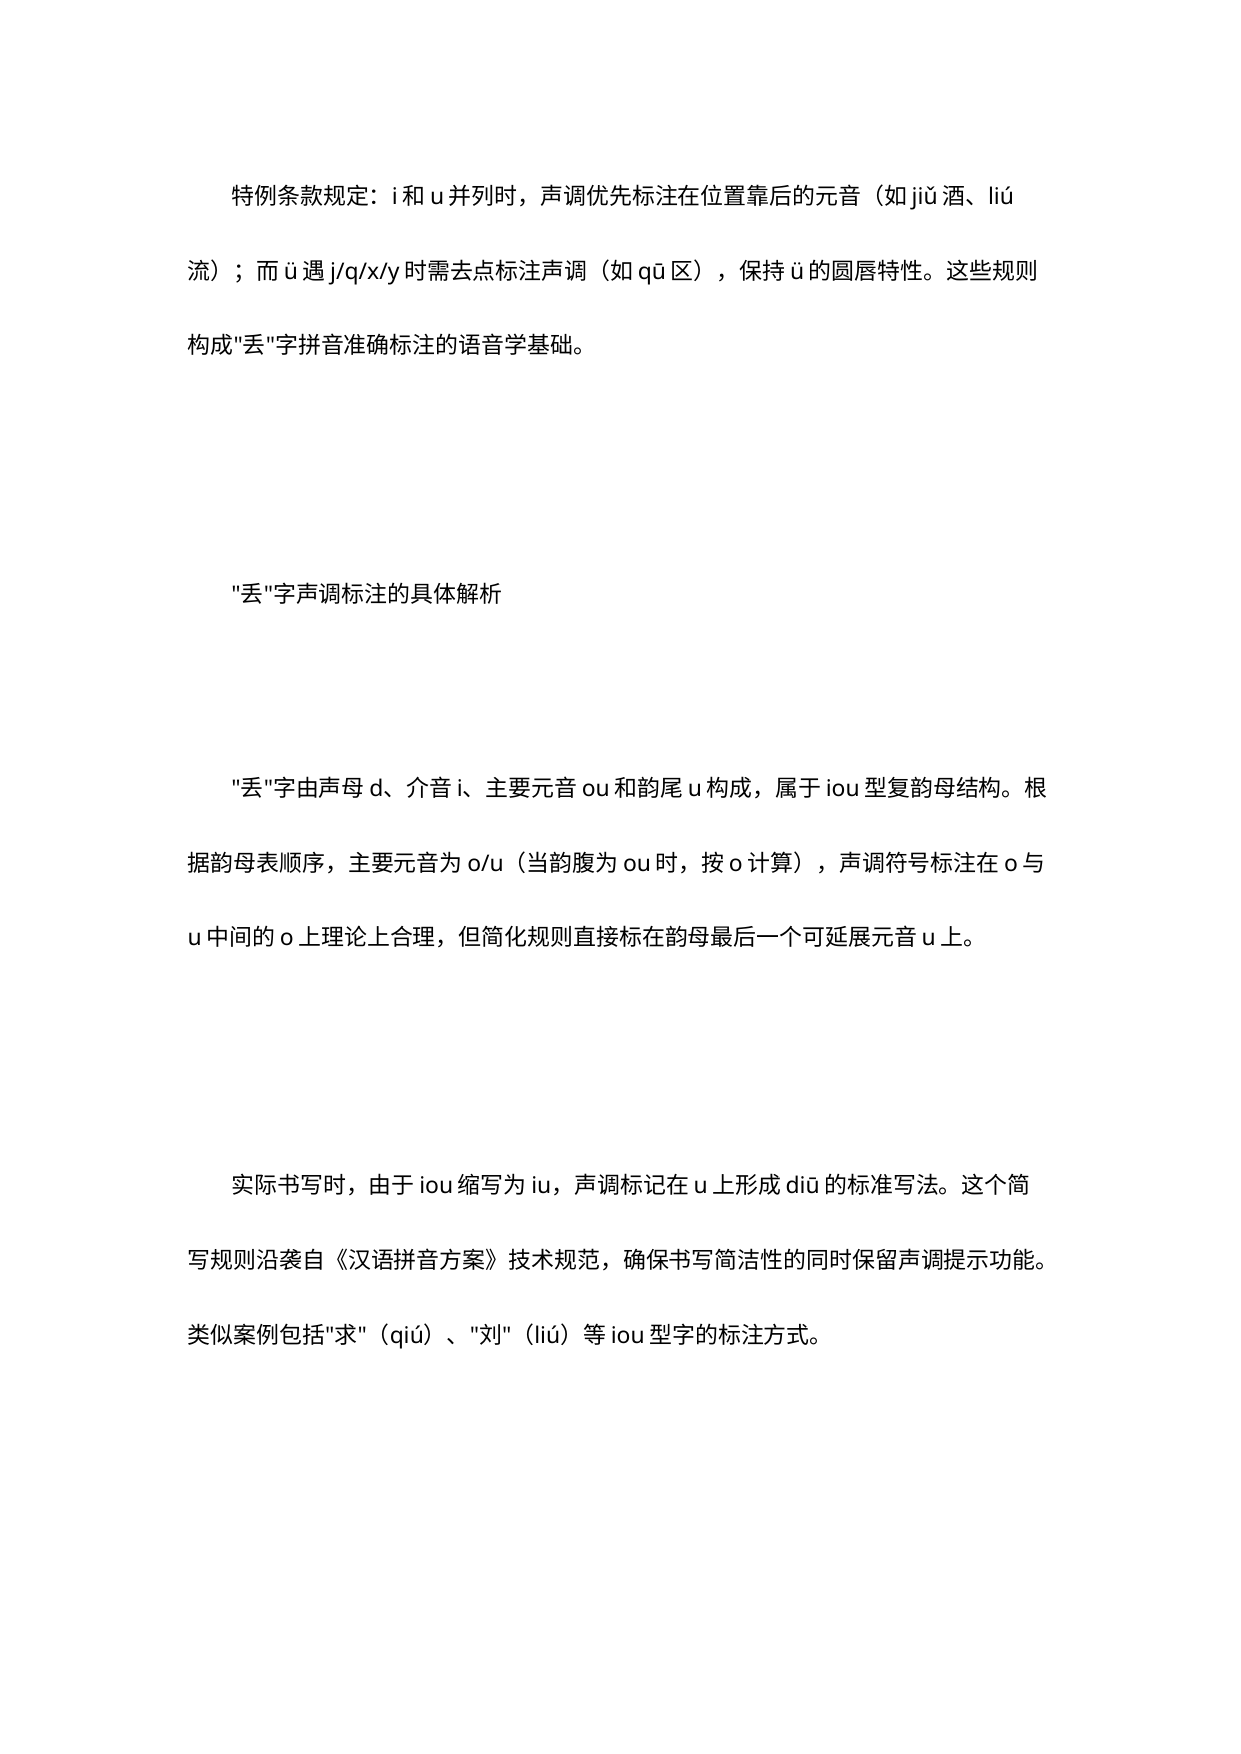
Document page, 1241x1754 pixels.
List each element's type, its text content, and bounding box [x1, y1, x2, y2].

text 实际书写时，由于iou缩写为iu，声调标记在u上形成diū的标准写法。这个简写规则沿袭自《汉语拼音方案》技术规范，确保书写简洁性的同时保留声调提示功能。类似案例包括"求"（qiú）、"刘"（liú）等iou型字的标注方式。 [187, 1152, 1053, 1366]
text "丢"字由声母d、介音i、主要元音ou和韵尾u构成，属于iou型复韵母结构。根据韵母表顺序，主要元音为o/u（当韵腹为ou时，按o计算），声调符号标注在o与u中间的o上理论上合理，但简化规则直接标在韵母最后一个可延展元音u上。 [187, 754, 1053, 968]
text 特例条款规定：i和u并列时，声调优先标注在位置靠后的元音（如jiǔ酒、liú流）；而ü遇j/q/x/y时需去点标注声调（如qū区），保持ü的圆唇特性。这些规则构成"丢"字拼音准确标注的语音学基础。 [187, 162, 1053, 376]
text "丢"字声调标注的具体解析 [187, 559, 1053, 624]
